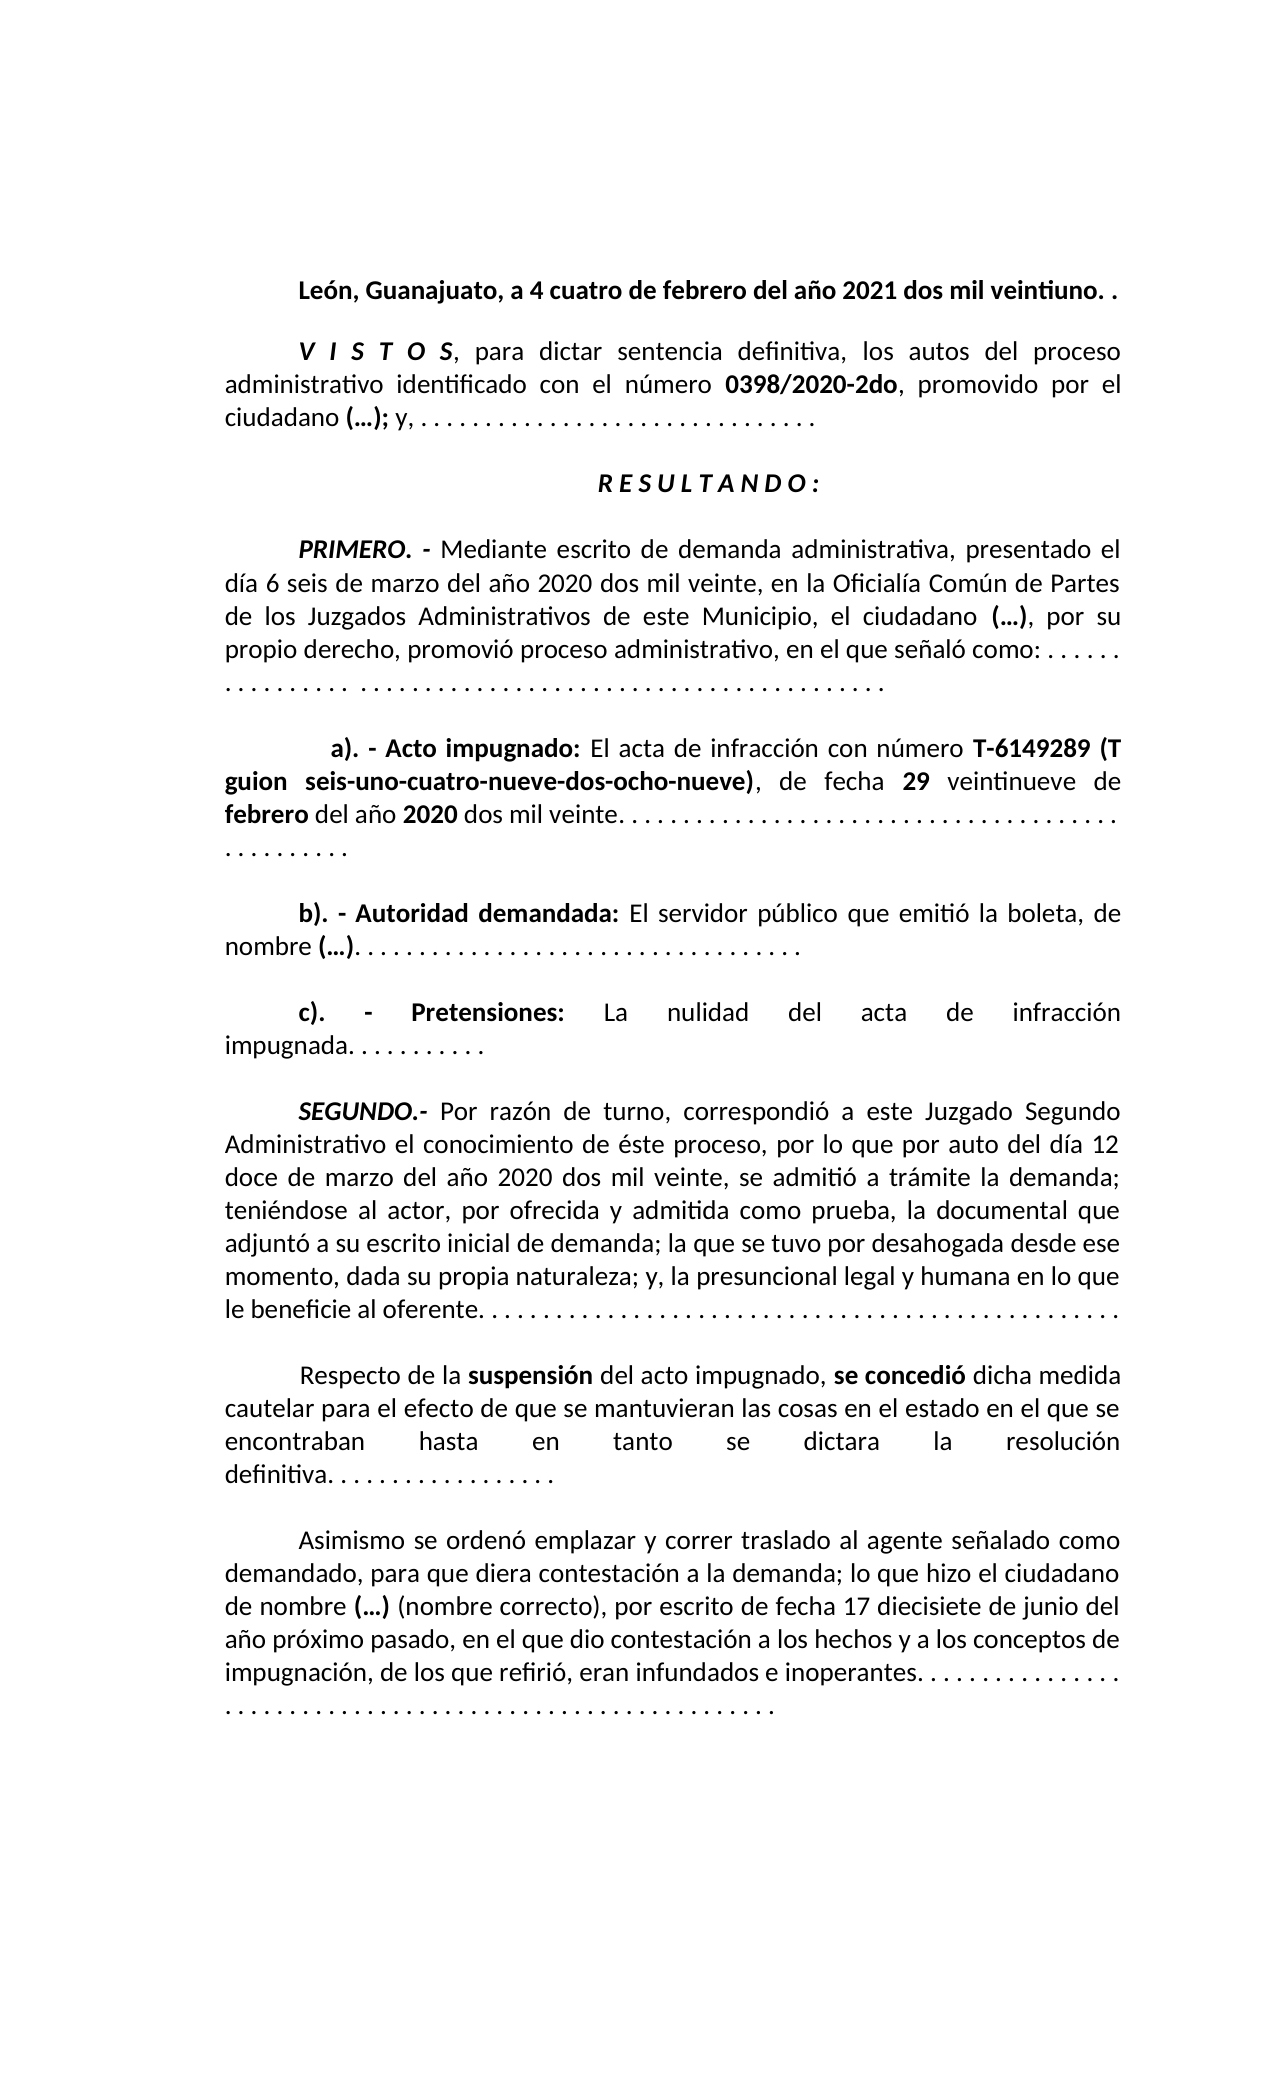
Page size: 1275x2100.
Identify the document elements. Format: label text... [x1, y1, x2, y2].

text Asimismo se ordenó emplazar y correr traslado al agente señalado como demandado, para que diera contestación a la demanda; lo que hizo el ciudadano de nombre (…) (nombre correcto), por escrito de fecha 17 diecisiete de junio del año próximo pasado, en el que dio contestación a los hechos y a los conceptos de impugnación, de los que refirió, eran infundados e inoperantes. . . . . . . . . . . . . . . . . . . . . . . . . . . . . . . . . . . . . . . . . . . . . . . . . . . . . . . . . . . [224, 1523, 1121, 1721]
text SEGUNDO.- Por razón de turno, correspondió a este Juzgado Segundo Administrativo el conocimiento de éste proceso, por lo que por auto del día 12 doce de marzo del año 2020 dos mil veinte, se admitió a trámite la demanda; teniéndose al actor, por ofrecida y admitida como prueba, la documental que adjuntó a su escrito inicial de demanda; la que se tuvo por desahogada desde ese momento, dada su propia naturaleza; y, la presuncional legal y humana en lo que le beneficie al oferente. . . . . . . . . . . . . . . . . . . . . . . . . . . . . . . . . . . . . . . . . . . . . . . . . . [224, 1094, 1121, 1325]
text b). - Autoridad demandada: El servidor público que emitió la boleta, de nombre (…). . . . . . . . . . . . . . . . . . . . . . . . . . . . . . . . . . . [224, 896, 1121, 962]
text R E S U L T A N D O : [224, 467, 1121, 500]
text c). - Pretensiones: La nulidad del acta de infracción impugnada. . . . . . . . . . . [224, 995, 1121, 1061]
text Respecto de la suspensión del acto impugnado, se concedió dicha medida cautelar para el efecto de que se mantuvieran las cosas en el estado en el que se encontraban hasta en tanto se dictara la resolución definitiva. . . . . . . . . . . . . . . . . . [224, 1358, 1121, 1490]
subtitle León, Guanajuato, a 4 cuatro de febrero del año 2021 dos mil veintiuno. . [224, 273, 1121, 306]
text a). - Acto impugnado: El acta de infracción con número T-6149289 (T guion seis-uno-cuatro-nueve-dos-ocho-nueve), de fecha 29 veintinueve de febrero del año 2020 dos mil veinte. . . . . . . . . . . . . . . . . . . . . . . . . . . . . . . . . . . . . . . . . . . . . . . . . [224, 731, 1121, 863]
text PRIMERO. - Mediante escrito de demanda administrativa, presentado el día 6 seis de marzo del año 2020 dos mil veinte, en la Oficialía Común de Partes de los Juzgados Administrativos de este Municipio, el ciudadano (…), por su propio derecho, promovió proceso administrativo, en el que señaló como: . . . . . . . . . . . . . . . . . . . . . . . . . . . . . . . . . . . . . . . . . . . . . . . . . . . . . . . . . [224, 533, 1121, 698]
text V I S T O S, para dictar sentencia definitiva, los autos del proceso administrativo identificado con el número 0398/2020-2do, promovido por el ciudadano (…); y, . . . . . . . . . . . . . . . . . . . . . . . . . . . . . . . [224, 334, 1121, 434]
